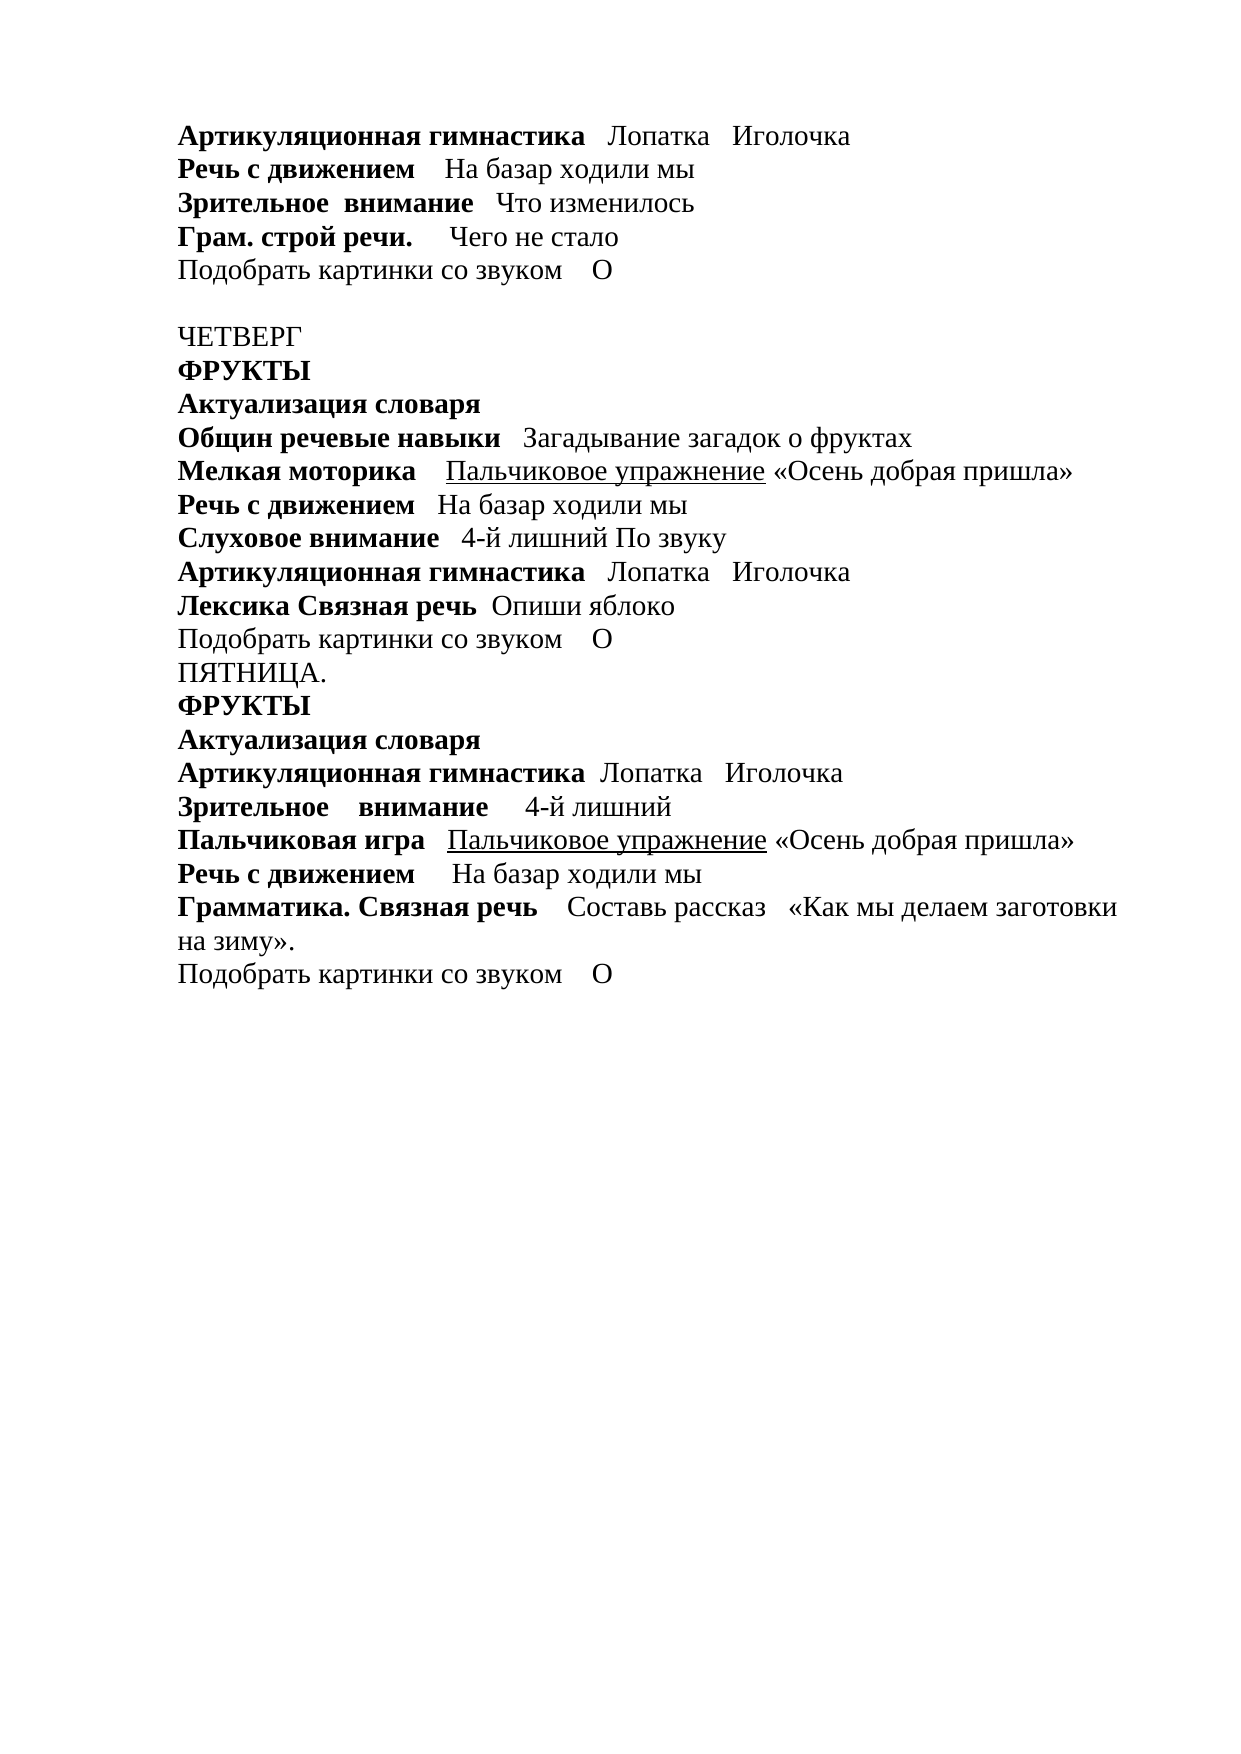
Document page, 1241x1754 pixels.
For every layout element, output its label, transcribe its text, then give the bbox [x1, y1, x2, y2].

text Артикуляционная гимнастика Лопатка Иголочка [177, 755, 1152, 789]
text ФРУКТЫ [177, 688, 1152, 722]
text Актуализация словаря [177, 722, 1152, 755]
text Зрительное внимание Что изменилось [177, 185, 1152, 219]
text Пальчиковая игра Пальчиковое упражнение «Осень добрая пришла» [177, 822, 1152, 856]
text ПЯТНИЦА. [177, 655, 1152, 688]
text Грамматика. Связная речь Составь рассказ «Как мы делаем заготовки на зиму». [177, 889, 1152, 957]
text Слуховое внимание 4-й лишний По звуку [177, 521, 1152, 554]
text ФРУКТЫ [177, 353, 1152, 386]
text Лексика Связная речь Опиши яблоко [177, 588, 1152, 621]
text Мелкая моторика Пальчиковое упражнение «Осень добрая пришла» [177, 453, 1152, 487]
text Артикуляционная гимнастика Лопатка Иголочка [177, 554, 1152, 588]
text Речь с движением На базар ходили мы [177, 152, 1152, 185]
text Речь с движением На базар ходили мы [177, 856, 1152, 889]
text Речь с движением На базар ходили мы [177, 487, 1152, 521]
text Зрительное внимание 4-й лишний [177, 789, 1152, 822]
text Подобрать картинки со звуком О [177, 621, 1152, 655]
text Подобрать картинки со звуком О [177, 252, 1152, 286]
text Актуализация словаря [177, 386, 1152, 420]
text Грам. строй речи. Чего не стало [177, 219, 1152, 252]
text Подобрать картинки со звуком О [177, 957, 1152, 990]
text Общин речевые навыки Загадывание загадок о фруктах [177, 420, 1152, 453]
text ЧЕТВЕРГ [177, 319, 1152, 353]
text Артикуляционная гимнастика Лопатка Иголочка [177, 118, 1152, 152]
